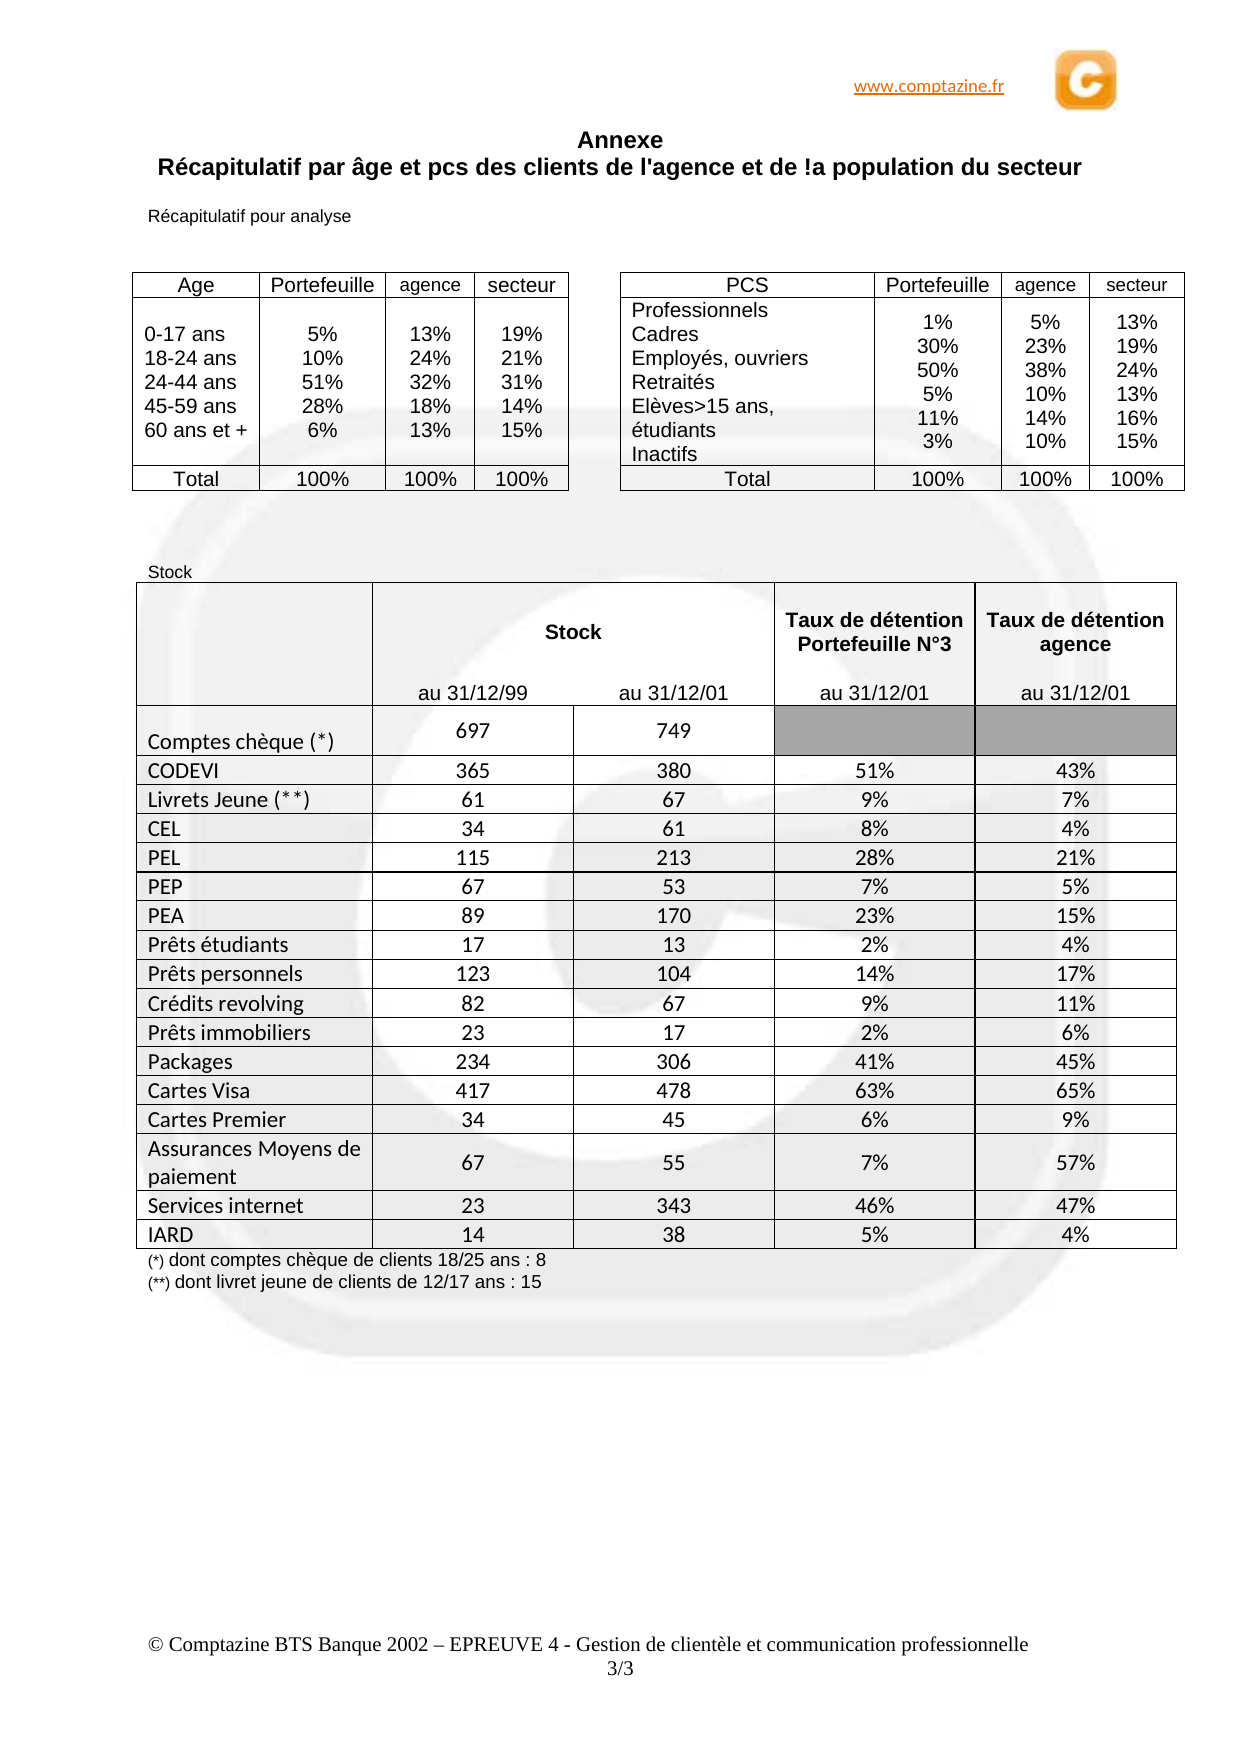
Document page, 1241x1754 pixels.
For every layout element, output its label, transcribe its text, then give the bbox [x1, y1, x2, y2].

table_cell IARD [137, 1220, 372, 1248]
table_cell 34 [373, 814, 573, 842]
table_cell 100% [260, 466, 385, 490]
table_cell 61 [574, 814, 774, 842]
table_cell PEP [137, 873, 372, 900]
table_header Age [133, 273, 259, 297]
table_cell 365 [373, 756, 573, 784]
table_cell 749 [574, 706, 774, 755]
table_cell 213 [574, 843, 774, 871]
table_cell 9% [775, 785, 974, 813]
table_cell 47% [976, 1191, 1176, 1219]
table_cell 0-17 ans 18-24 ans 24-44 ans 45-59 ans 60 ans et + [133, 298, 259, 465]
table_cell 100% [475, 466, 568, 490]
table_cell 343 [574, 1191, 774, 1219]
table_cell 43% [976, 756, 1176, 784]
text Récapitulatif par âge et pcs des clients de l'agence et de !a population du secteur [148, 153, 1093, 181]
table_cell 55 [574, 1134, 774, 1190]
table_cell 380 [574, 756, 774, 784]
table_cell 123 [373, 960, 573, 988]
table_header Taux de détention Portefeuille N°3 [775, 583, 974, 656]
table_cell 478 [574, 1076, 774, 1104]
table_cell 7% [976, 785, 1176, 813]
picture [103, 362, 1137, 1396]
table_cell 23 [373, 1018, 573, 1046]
table_cell 41% [775, 1047, 974, 1075]
table_cell Cartes Visa [137, 1076, 372, 1104]
table_cell 51% [775, 756, 974, 784]
table_cell 65% [976, 1076, 1176, 1104]
table_cell 67 [574, 785, 774, 813]
table_cell 17 [373, 931, 573, 958]
table_cell 100% [386, 466, 474, 490]
text (*) dont comptes chèque de clients 18/25 ans : 8 [148, 1249, 1093, 1271]
table_cell 14% [775, 960, 974, 988]
table_cell 23% [775, 901, 974, 929]
table_cell 7% [775, 873, 974, 900]
table_cell 82 [373, 989, 573, 1017]
table_cell au 31/12/01 [573, 656, 774, 705]
table_cell 697 [373, 706, 573, 755]
table_cell 7% [775, 1134, 974, 1190]
table_cell [569, 465, 620, 490]
table_cell 6% [976, 1018, 1176, 1046]
table_header Portefeuille [875, 273, 1001, 297]
table_cell 2% [775, 1018, 974, 1046]
table_cell 89 [373, 901, 573, 929]
table_cell CEL [137, 814, 372, 842]
table_cell 4% [976, 814, 1176, 842]
table_cell 61 [373, 785, 573, 813]
table_header agence [386, 273, 474, 297]
table_cell CODEVI [137, 756, 372, 784]
table_cell 67 [373, 1134, 573, 1190]
table_cell 9% [976, 1105, 1176, 1133]
table_cell 11% [976, 989, 1176, 1017]
table_cell 21% [976, 843, 1176, 871]
table_cell au 31/12/99 [373, 656, 573, 705]
table_cell 417 [373, 1076, 573, 1104]
table_cell 4% [976, 1220, 1176, 1248]
table_cell 13% 19% 24% 13% 16% 15% [1090, 298, 1184, 465]
table_cell Cartes Premier [137, 1105, 372, 1133]
table_cell 306 [574, 1047, 774, 1075]
table_cell 45% [976, 1047, 1176, 1075]
text Récapitulatif pour analyse [148, 206, 1093, 226]
table_cell 23 [373, 1191, 573, 1219]
table_cell 67 [373, 873, 573, 900]
text (**) dont livret jeune de clients de 12/17 ans : 15 [148, 1271, 1093, 1292]
table_header Portefeuille [260, 273, 385, 297]
table_cell 13% 24% 32% 18% 13% [386, 298, 474, 465]
table_cell 17 [574, 1018, 774, 1046]
table_header PCS [621, 273, 874, 297]
table_cell 104 [574, 960, 774, 988]
table_cell 14 [373, 1220, 573, 1248]
table_cell 1% 30% 50% 5% 11% 3% [875, 298, 1001, 465]
table_cell 63% [775, 1076, 974, 1104]
table_header [569, 272, 620, 297]
table_cell Prêts étudiants [137, 931, 372, 958]
table_header [137, 583, 372, 656]
table_cell Assurances Moyens de paiement [137, 1134, 372, 1190]
table_cell 5% 23% 38% 10% 14% 10% [1002, 298, 1089, 465]
table_cell 15% [976, 901, 1176, 929]
table_cell 115 [373, 843, 573, 871]
table_cell 17% [976, 960, 1176, 988]
table_header secteur [1090, 273, 1184, 297]
table_cell 57% [976, 1134, 1176, 1190]
table_header agence [1002, 273, 1089, 297]
table_cell 9% [775, 989, 974, 1017]
table_cell 100% [1090, 466, 1184, 490]
table_cell 34 [373, 1105, 573, 1133]
table_cell Services internet [137, 1191, 372, 1219]
table_cell Total [133, 466, 259, 490]
table_cell Prêts personnels [137, 960, 372, 988]
table_cell 100% [1002, 466, 1089, 490]
table_cell 170 [574, 901, 774, 929]
table_cell 5% [976, 873, 1176, 900]
table_cell 19% 21% 31% 14% 15% [475, 298, 568, 465]
table_header Stock [373, 583, 774, 656]
table_cell Packages [137, 1047, 372, 1075]
table_cell 4% [976, 931, 1176, 958]
table_cell Professionnels Cadres Employés, ouvriers Retraités Elèves>15 ans, étudiants Inactifs [621, 298, 874, 465]
table_header secteur [475, 273, 568, 297]
table_cell 5% 10% 51% 28% 6% [260, 298, 385, 465]
picture [1054, 48, 1118, 112]
table_cell [137, 656, 372, 705]
table_cell Total [621, 466, 874, 490]
text Annexe [148, 126, 1093, 153]
table_header Taux de détention agence [976, 583, 1176, 656]
table_cell au 31/12/01 [976, 656, 1176, 705]
table_cell 234 [373, 1047, 573, 1075]
table_cell 5% [775, 1220, 974, 1248]
table_cell 45 [574, 1105, 774, 1133]
table_cell 46% [775, 1191, 974, 1219]
table_cell 67 [574, 989, 774, 1017]
table_cell 28% [775, 843, 974, 871]
table_cell au 31/12/01 [775, 656, 974, 705]
table_cell PEA [137, 901, 372, 929]
table_cell 2% [775, 931, 974, 958]
table_cell 38 [574, 1220, 774, 1248]
table_cell [976, 706, 1176, 755]
table_cell 13 [574, 931, 774, 958]
table_cell Crédits revolving [137, 989, 372, 1017]
table_cell Comptes chèque (*) [137, 706, 372, 755]
table_cell Livrets Jeune (**) [137, 785, 372, 813]
table_cell 53 [574, 873, 774, 900]
table_cell [775, 706, 974, 755]
table_cell 6% [775, 1105, 974, 1133]
text Stock [148, 562, 1093, 582]
table_cell PEL [137, 843, 372, 871]
table_cell 100% [875, 466, 1001, 490]
table_cell [569, 297, 620, 465]
table_cell Prêts immobiliers [137, 1018, 372, 1046]
table_cell 8% [775, 814, 974, 842]
